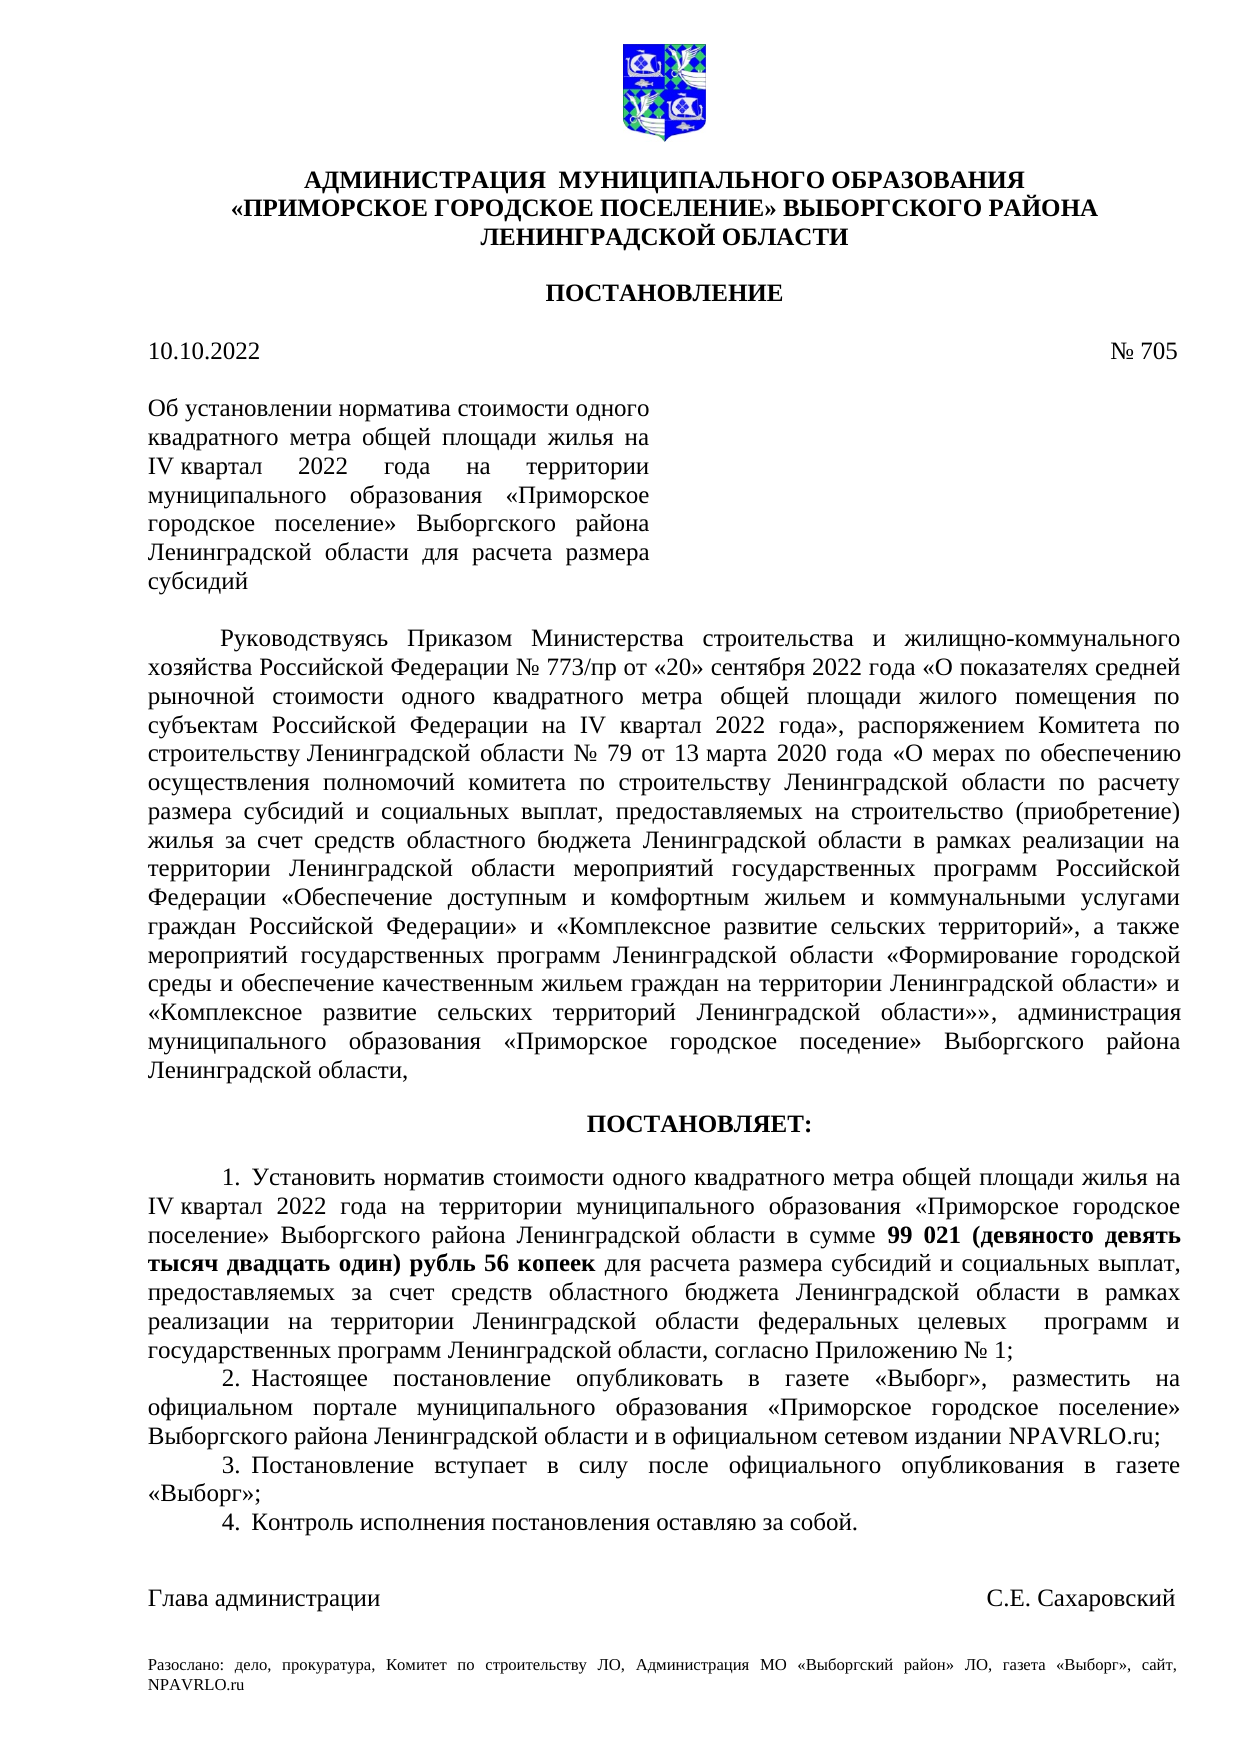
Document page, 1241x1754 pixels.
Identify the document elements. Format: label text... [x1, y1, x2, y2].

text АДМИНИСТРАЦИЯ МУНИЦИПАЛЬНОГО ОБРАЗОВАНИЯ [148, 166, 1181, 194]
list Постановление вступает в силу после официального опубликования в газете «Выборг»; [148, 1450, 1181, 1507]
text Руководствуясь Приказом Министерства строительства и жилищно-коммунального хозяйства Российской Федерации № 773/пр от «20» сентября 2022 года «О показателях средней рыночной стоимости одного квадратного метра общей площади жилого помещения по субъектам Российской Федерации на IV квартал 2022 года», распоряжением Комитета по строительству Ленинградской области № 79 от 13 марта 2020 года «О мерах по обеспечению осуществления полномочий комитета по строительству Ленинградской области по расчету размера субсидий и социальных выплат, предоставляемых на строительство (приобретение) жилья за счет средств областного бюджета Ленинградской области в рамках реализации на территории Ленинградской области мероприятий государственных программ Российской Федерации «Обеспечение доступным и комфортным жильем и коммунальными услугами граждан Российской Федерации» и «Комплексное развитие сельских территорий», а также мероприятий государственных программ Ленинградской области «Формирование городской среды и обеспечение качественным жильем граждан на территории Ленинградской области» и «Комплексное развитие сельских территорий Ленинградской области»», администрация муниципального образования «Приморское городское поседение» Выборгского района Ленинградской области, [148, 623, 1181, 1083]
picture [623, 44, 706, 142]
text ПОСТАНОВЛЕНИЕ [148, 278, 1181, 307]
list Контроль исполнения постановления оставляю за собой. [148, 1507, 1181, 1536]
text Об установлении норматива стоимости одного квадратного метра общей площади жилья на IV квартал 2022 года на территории муниципального образования «Приморское городское поселение» Выборгского района Ленинградской области для расчета размера субсидий [148, 393, 650, 595]
text Разослано: дело, прокуратура, Комитет по строительству ЛО, Администрация МО «Выборгский район» ЛО, газета «Выборг», сайт, NPAVRLO.ru [148, 1655, 1179, 1693]
list Установить норматив стоимости одного квадратного метра общей площади жилья на IV квартал 2022 года на территории муниципального образования «Приморское городское поселение» Выборгского района Ленинградской области в сумме 99 021 (девяносто девять тысяч двадцать один) рубль 56 копеек для расчета размера субсидий и социальных выплат, предоставляемых за счет средств областного бюджета Ленинградской области в рамках реализации на территории Ленинградской области федеральных целевых программ и государственных программ Ленинградской области, согласно Приложению № 1; [148, 1162, 1181, 1363]
text ПОСТАНОВЛЯЕТ: [148, 1112, 1179, 1137]
text «ПРИМОРСКОЕ ГОРОДСКОЕ ПОСЕЛЕНИЕ» ВЫБОРГСКОГО РАЙОНА ЛЕНИНГРАДСКОЙ ОБЛАСТИ [148, 194, 1181, 251]
text Глава администрации С.Е. Сахаровский [148, 1586, 1179, 1611]
text 10.10.2022 № 705 [148, 336, 1181, 365]
list Настоящее постановление опубликовать в газете «Выборг», разместить на официальном портале муниципального образования «Приморское городское поселение» Выборгского района Ленинградской области и в официальном сетевом издании NPAVRLO.ru; [148, 1363, 1181, 1450]
